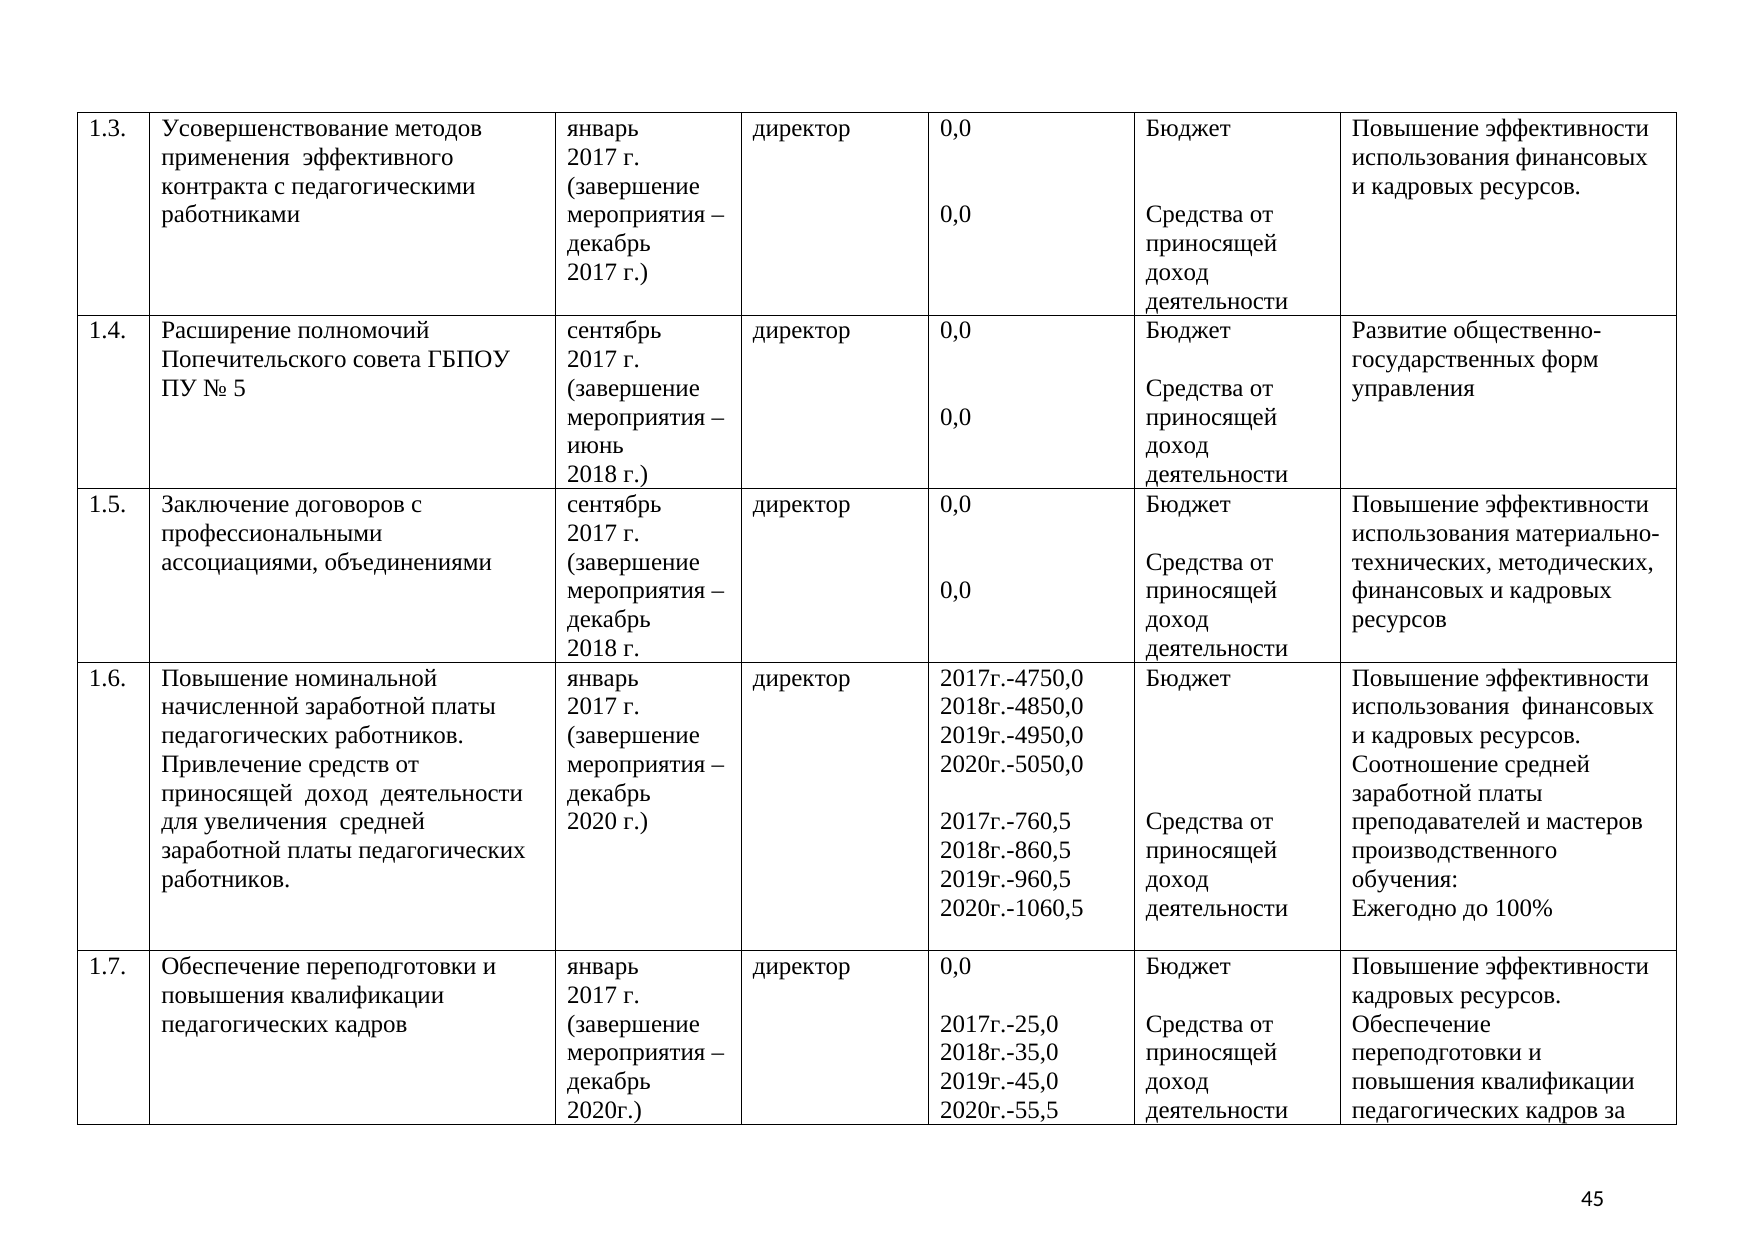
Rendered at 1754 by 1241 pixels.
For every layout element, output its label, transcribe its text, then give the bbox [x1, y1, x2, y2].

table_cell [556, 951, 741, 1124]
table_cell Повышение эффективности использования финансовых и кадровых ресурсов. Соотношение средней заработной платы преподавателей и мастеров производственного обучения: Ежегодно до 100% [1341, 663, 1676, 950]
table_cell директор [742, 951, 928, 1124]
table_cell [1135, 951, 1340, 1124]
table_cell 1.5. [78, 489, 149, 662]
table_cell 0,0 0,0 [929, 113, 1134, 314]
table_cell сентябрь 2017 г. (завершение мероприятия – декабрь 2018 г. [556, 489, 741, 662]
table_cell Заключение договоров с профессиональными ассоциациями, объединениями [150, 489, 555, 662]
table_cell Бюджет Средства от приносящей доход деятельности [1135, 316, 1340, 488]
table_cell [929, 951, 1134, 1124]
table_cell 1.4. [78, 316, 149, 488]
table_cell Расширение полномочий Попечительского совета ГБПОУ ПУ № 5 [150, 316, 555, 488]
table_cell директор [742, 316, 928, 488]
table_cell 1.3. [78, 113, 149, 314]
table_cell Бюджет Средства от приносящей доход деятельности [1135, 663, 1340, 950]
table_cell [556, 113, 741, 314]
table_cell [1341, 951, 1676, 1124]
table_cell сентябрь 2017 г. (завершение мероприятия – июнь 2018 г.) [556, 316, 741, 488]
table_cell Повышение эффективности использования материально-технических, методических, финансовых и кадровых ресурсов [1341, 489, 1676, 662]
table_cell директор [742, 489, 928, 662]
table_cell 0,0 0,0 [929, 489, 1134, 662]
table_cell 2017г.-4750,0 2018г.-4850,0 2019г.-4950,0 2020г.-5050,0 2017г.-760,5 2018г.-860,5 2019г.-960,5 2020г.-1060,5 [929, 663, 1134, 950]
table_cell Усовершенствование методов применения эффективного контракта с педагогическими работниками [150, 113, 555, 314]
table_cell директор [742, 113, 928, 314]
table_cell Развитие общественно-государственных форм управления [1341, 316, 1676, 488]
table_cell январь 2017 г. (завершение мероприятия – декабрь 2020 г.) [556, 663, 741, 950]
table_cell Повышение эффективности использования финансовых и кадровых ресурсов. [1341, 113, 1676, 314]
table_cell 1.6. [78, 663, 149, 950]
table_cell директор [742, 663, 928, 950]
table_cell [1135, 113, 1340, 314]
table_cell Повышение номинальной начисленной заработной платы педагогических работников. Привлечение средств от приносящей доход деятельности для увеличения средней заработной платы педагогических работников. [150, 663, 555, 950]
table_cell 1.7. [78, 951, 149, 1124]
table_cell Бюджет Средства от приносящей доход деятельности [1135, 489, 1340, 662]
table_cell 0,0 0,0 [929, 316, 1134, 488]
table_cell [150, 951, 555, 1124]
